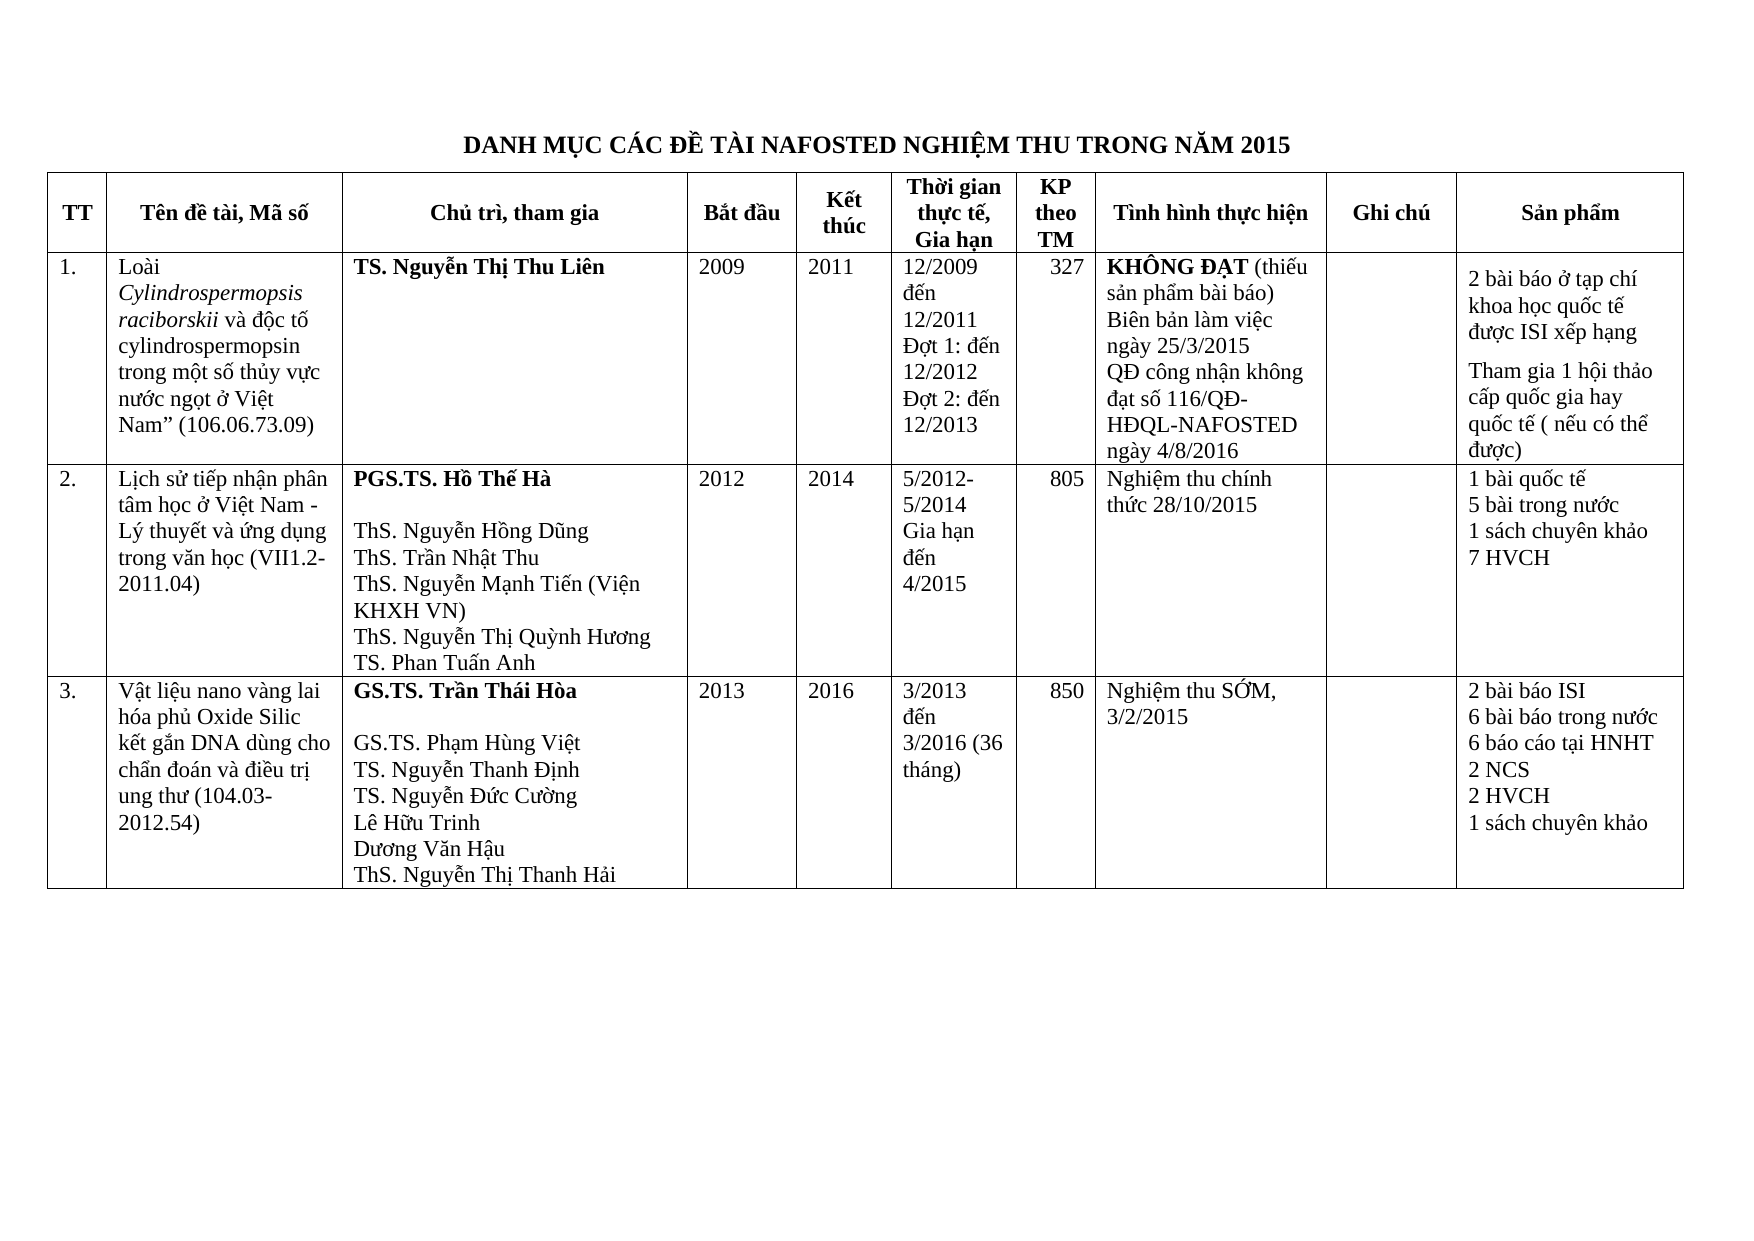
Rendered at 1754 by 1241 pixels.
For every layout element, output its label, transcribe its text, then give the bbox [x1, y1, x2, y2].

text DANH MỤC CÁC ĐỀ TÀI NAFOSTED NGHIỆM THU TRONG NĂM 2015 [59, 131, 1695, 159]
table_cell 1 bài quốc tế 5 bài trong nước 1 sách chuyên khảo 7 HVCH [1457, 465, 1683, 676]
table_header Tình hình thực hiện [1096, 173, 1326, 252]
table_header Sản phẩm [1457, 173, 1683, 252]
table_cell Lịch sử tiếp nhận phân tâm học ở Việt Nam - Lý thuyết và ứng dụng trong văn học (VII1.2-2011.04) [107, 465, 342, 676]
table_cell 850 [1017, 677, 1095, 888]
table_cell [1327, 253, 1456, 464]
table_cell 805 [1017, 465, 1095, 676]
table_cell TS. Nguyễn Thị Thu Liên [343, 253, 687, 464]
table_cell 12/2009 đến 12/2011 Đợt 1: đến 12/2012 Đợt 2: đến 12/2013 [892, 253, 1016, 464]
table_cell 2012 [688, 465, 796, 676]
table_cell 2014 [797, 465, 891, 676]
table_header Ghi chú [1327, 173, 1456, 252]
table_cell Vật liệu nano vàng lai hóa phủ Oxide Silic kết gắn DNA dùng cho chẩn đoán và điều trị ung thư (104.03-2012.54) [107, 677, 342, 888]
table_header Kết thúc [797, 173, 891, 252]
table_cell PGS.TS. Hồ Thế Hà ThS. Nguyễn Hồng Dũng ThS. Trần Nhật Thu ThS. Nguyễn Mạnh Tiến (Viện KHXH VN) ThS. Nguyễn Thị Quỳnh Hương TS. Phan Tuấn Anh [343, 465, 687, 676]
table_cell KHÔNG ĐẠT (thiếu sản phẩm bài báo) Biên bản làm việc ngày 25/3/2015 QĐ công nhận không đạt số 116/QĐ-HĐQL-NAFOSTED ngày 4/8/2016 [1096, 253, 1326, 464]
table_cell 327 [1017, 253, 1095, 464]
table_cell Nghiệm thu chính thức 28/10/2015 [1096, 465, 1326, 676]
table_header KP theo TM [1017, 173, 1095, 252]
table_cell 3/2013 đến 3/2016 (36 tháng) [892, 677, 1016, 888]
table_cell 2009 [688, 253, 796, 464]
table_cell [1327, 677, 1456, 888]
table_cell Loài Cylindrospermopsis raciborskii và độc tố cylindrospermopsin trong một số thủy vực nước ngọt ở Việt Nam” (106.06.73.09) [107, 253, 342, 464]
table_header TT [48, 173, 106, 252]
table_header Thời gian thực tế, Gia hạn [892, 173, 1016, 252]
table_cell 2013 [688, 677, 796, 888]
table_cell 2 bài báo ở tạp chí khoa học quốc tế được ISI xếp hạng Tham gia 1 hội thảo cấp quốc gia hay quốc tế ( nếu có thể được) [1457, 253, 1683, 464]
table_cell [48, 677, 106, 888]
table_cell [1327, 465, 1456, 676]
table_cell 2016 [797, 677, 891, 888]
table_cell [48, 253, 106, 464]
table_cell 5/2012-5/2014 Gia hạn đến 4/2015 [892, 465, 1016, 676]
table_header Tên đề tài, Mã số [107, 173, 342, 252]
table_cell GS.TS. Trần Thái Hòa GS.TS. Phạm Hùng Việt TS. Nguyễn Thanh Định TS. Nguyễn Đức Cường Lê Hữu Trinh Dương Văn Hậu ThS. Nguyễn Thị Thanh Hải [343, 677, 687, 888]
table_cell 2 bài báo ISI 6 bài báo trong nước 6 báo cáo tại HNHT 2 NCS 2 HVCH 1 sách chuyên khảo [1457, 677, 1683, 888]
table_header Chủ trì, tham gia [343, 173, 687, 252]
table_cell [48, 465, 106, 676]
table_cell Nghiệm thu SỚM, 3/2/2015 [1096, 677, 1326, 888]
table_cell 2011 [797, 253, 891, 464]
table_header Bắt đầu [688, 173, 796, 252]
